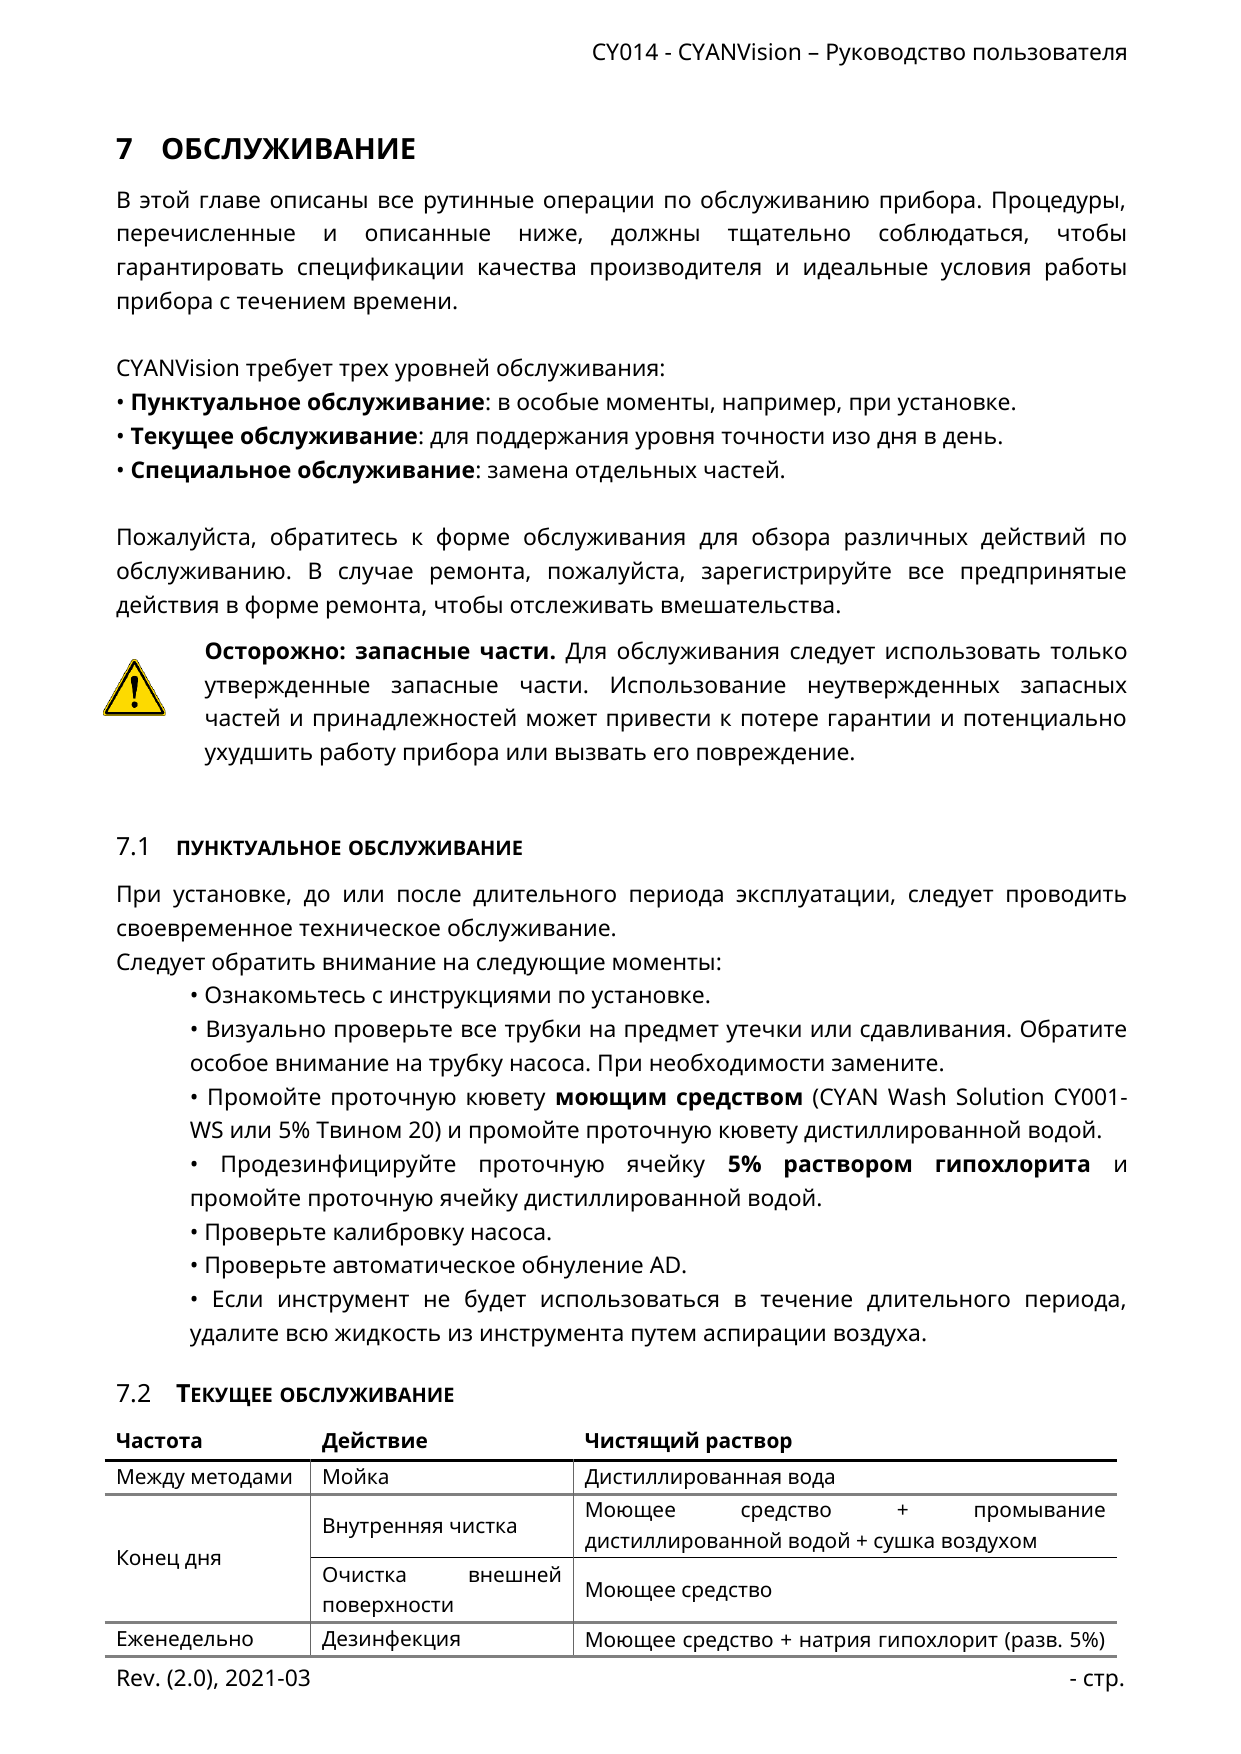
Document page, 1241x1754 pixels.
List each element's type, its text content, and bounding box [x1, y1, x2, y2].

text • Текущее обслуживание: для поддержания уровня точности изо дня в день. [116, 420, 1128, 451]
table_header Действие [311, 1425, 573, 1459]
subtitle Текущее обслуживание [116, 1375, 1128, 1409]
text • Специальное обслуживание: замена отдельных частей. [116, 454, 1128, 485]
subtitle пунктуальное обслуживание [116, 829, 1128, 863]
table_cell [574, 1624, 1117, 1655]
text Осторожно: запасные части. Для обслуживания следует использовать только утвержденные запасные части. Использование неутвержденных запасных частей и принадлежностей может привести к потере гарантии и потенциально ухудшить работу прибора или вызвать его повреждение. [204, 635, 1128, 767]
table_cell Очистка внешней поверхности [311, 1558, 573, 1621]
text В этой главе описаны все рутинные операции по обслуживанию прибора. Процедуры, перечисленные и описанные ниже, должны тщательно соблюдаться, чтобы гарантировать спецификации качества производителя и идеальные условия работы прибора с течением времени. [116, 184, 1128, 316]
table_cell Моющее средство [574, 1558, 1117, 1621]
table_header Чистящий раствор [573, 1425, 1117, 1459]
table_cell Дистиллированная вода [574, 1462, 1117, 1492]
table_cell Моющее средство + промывание дистиллированной водой + сушка воздухом [574, 1496, 1117, 1557]
table_cell Внутренняя чистка [311, 1496, 573, 1557]
text • Пунктуальное обслуживание: в особые моменты, например, при установке. [116, 386, 1128, 417]
text При установке, до или после длительного периода эксплуатации, следует проводить своевременное техническое обслуживание. [116, 878, 1128, 943]
text • Промойте проточную кювету моющим средством (CYAN Wash Solution CY001-WS или 5% Твином 20) и промойте проточную кювету дистиллированной водой. [189, 1080, 1128, 1145]
text • Проверьте калибровку насоса. [116, 1215, 1128, 1247]
text Пожалуйста, обратитесь к форме обслуживания для обзора различных действий по обслуживанию. В случае ремонта, пожалуйста, зарегистрируйте все предпринятые действия в форме ремонта, чтобы отслеживать вмешательства. [116, 521, 1128, 620]
table_cell Конец дня [105, 1496, 310, 1621]
subtitle ОБСЛУЖИВАНИЕ [116, 128, 1128, 168]
table_cell Еженедельно [105, 1624, 310, 1655]
table_cell Мойка [311, 1462, 573, 1492]
text • Если инструмент не будет использоваться в течение длительного периода, удалите всю жидкость из инструмента путем аспирации воздуха. [189, 1283, 1128, 1348]
text Следует обратить внимание на следующие моменты: [116, 945, 1128, 977]
text • Ознакомьтесь с инструкциями по установке. [116, 979, 1128, 1010]
table_cell Дезинфекция [311, 1624, 573, 1655]
table_cell Между методами [105, 1462, 310, 1492]
text • Продезинфицируйте проточную ячейку 5% раствором гипохлорита и промойте проточную ячейку дистиллированной водой. [189, 1148, 1128, 1213]
picture [102, 658, 166, 716]
text • Проверьте автоматическое обнуление AD. [116, 1249, 1128, 1280]
table_header Частота [105, 1425, 311, 1459]
text • Визуально проверьте все трубки на предмет утечки или сдавливания. Обратите особое внимание на трубку насоса. При необходимости замените. [189, 1013, 1128, 1078]
text CYANVision требует трех уровней обслуживания: [116, 352, 1128, 384]
